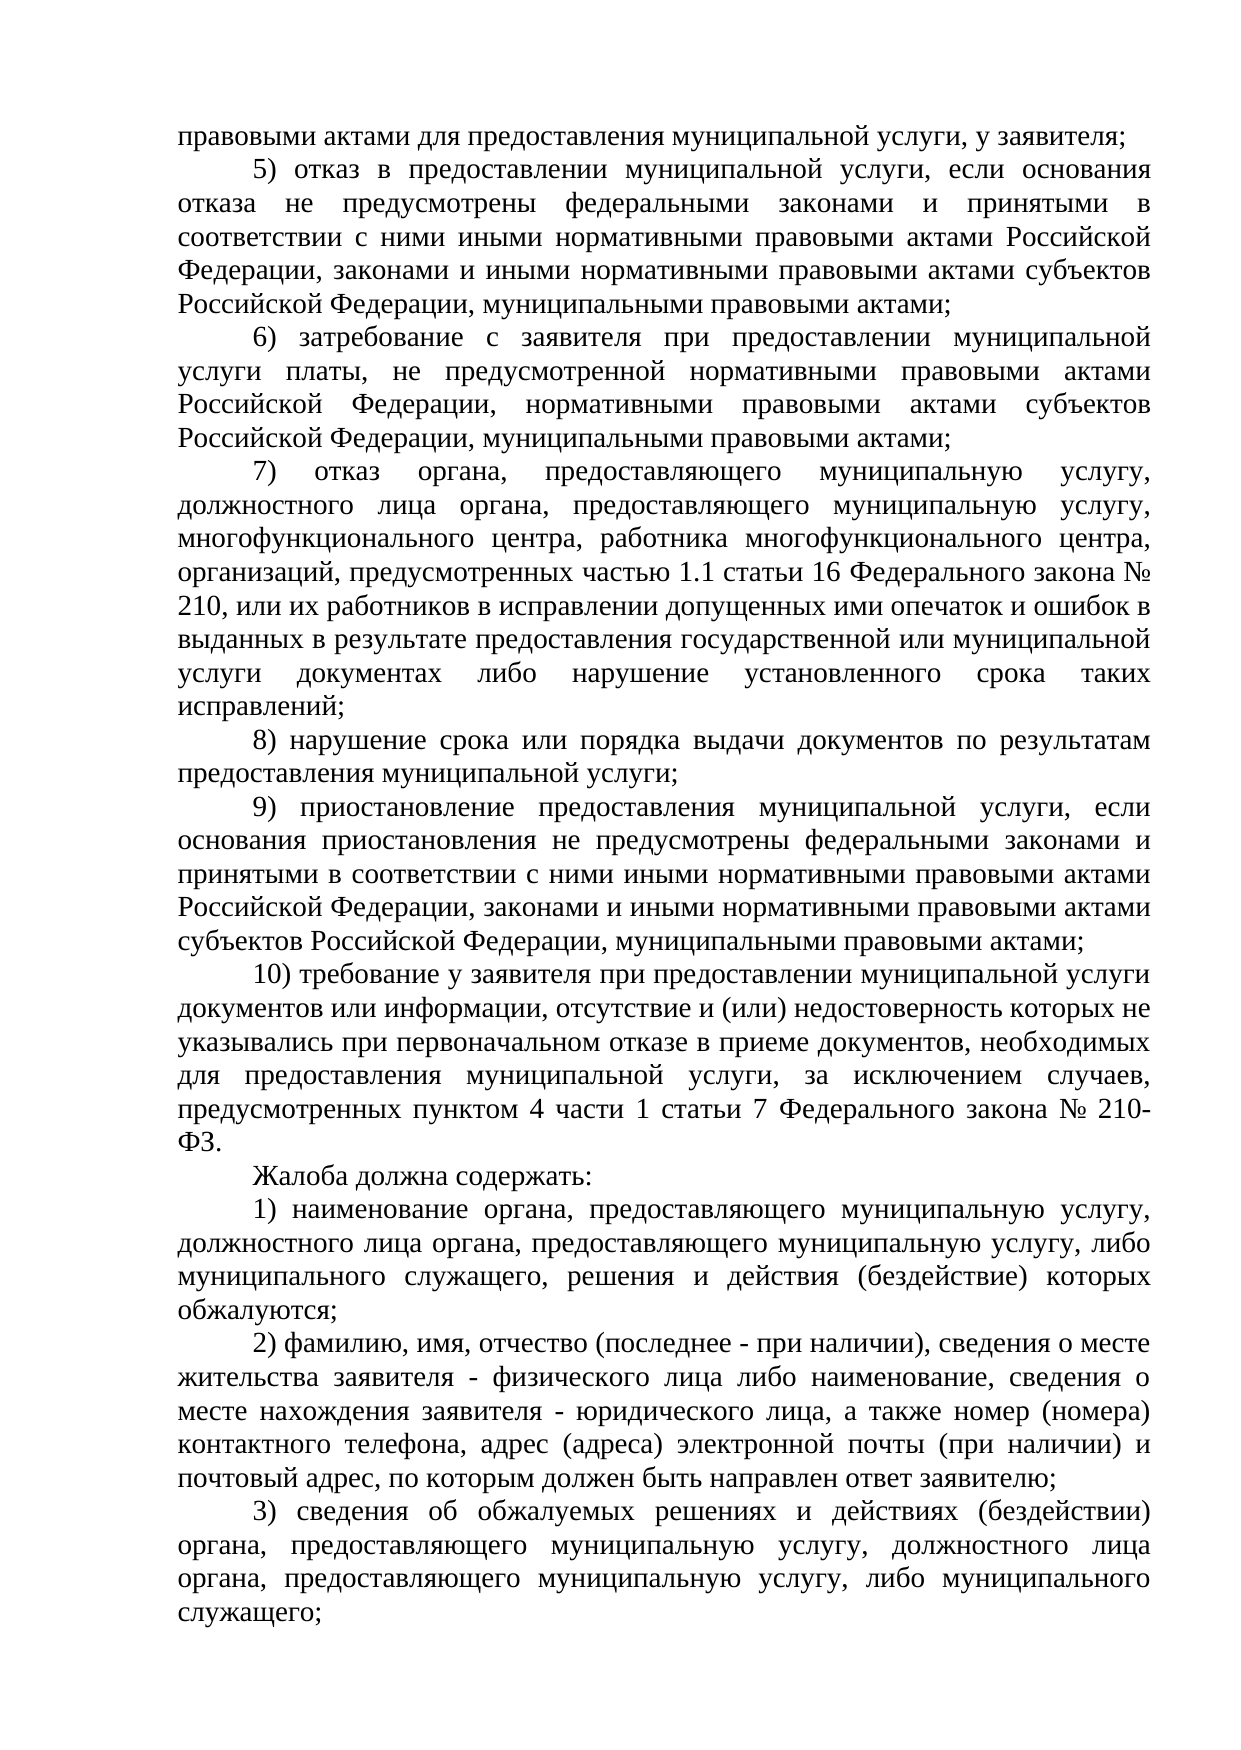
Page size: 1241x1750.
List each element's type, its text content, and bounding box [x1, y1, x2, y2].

text 3) сведения об обжалуемых решениях и действиях (бездействии) органа, предоставляющего муниципальную услугу, должностного лица органа, предоставляющего муниципальную услугу, либо муниципального служащего; [177, 1493, 1152, 1627]
text 8) нарушение срока или порядка выдачи документов по результатам предоставления муниципальной услуги; [177, 722, 1152, 789]
text 2) фамилию, имя, отчество (последнее - при наличии), сведения о месте жительства заявителя - физического лица либо наименование, сведения о месте нахождения заявителя - юридического лица, а также номер (номера) контактного телефона, адрес (адреса) электронной почты (при наличии) и почтовый адрес, по которым должен быть направлен ответ заявителю; [177, 1326, 1152, 1493]
text 10) требование у заявителя при предоставлении муниципальной услуги документов или информации, отсутствие и (или) недостоверность которых не указывались при первоначальном отказе в приеме документов, необходимых для предоставления муниципальной услуги, за исключением случаев, предусмотренных пунктом 4 части 1 статьи 7 Федерального закона № 210-ФЗ. [177, 957, 1152, 1158]
text 1) наименование органа, предоставляющего муниципальную услугу, должностного лица органа, предоставляющего муниципальную услугу, либо муниципального служащего, решения и действия (бездействие) которых обжалуются; [177, 1191, 1152, 1326]
text 6) затребование с заявителя при предоставлении муниципальной услуги платы, не предусмотренной нормативными правовыми актами Российской Федерации, нормативными правовыми актами субъектов Российской Федерации, муниципальными правовыми актами; [177, 319, 1152, 453]
text Жалоба должна содержать: [177, 1158, 1152, 1191]
text 5) отказ в предоставлении муниципальной услуги, если основания отказа не предусмотрены федеральными законами и принятыми в соответствии с ними иными нормативными правовыми актами Российской Федерации, законами и иными нормативными правовыми актами субъектов Российской Федерации, муниципальными правовыми актами; [177, 152, 1152, 319]
text 9) приостановление предоставления муниципальной услуги, если основания приостановления не предусмотрены федеральными законами и принятыми в соответствии с ними иными нормативными правовыми актами Российской Федерации, законами и иными нормативными правовыми актами субъектов Российской Федерации, муниципальными правовыми актами; [177, 789, 1152, 957]
text 7) отказ органа, предоставляющего муниципальную услугу, должностного лица органа, предоставляющего муниципальную услугу, многофункционального центра, работника многофункционального центра, организаций, предусмотренных частью 1.1 статьи 16 Федерального закона № 210, или их работников в исправлении допущенных ими опечаток и ошибок в выданных в результате предоставления государственной или муниципальной услуги документах либо нарушение установленного срока таких исправлений; [177, 453, 1152, 722]
